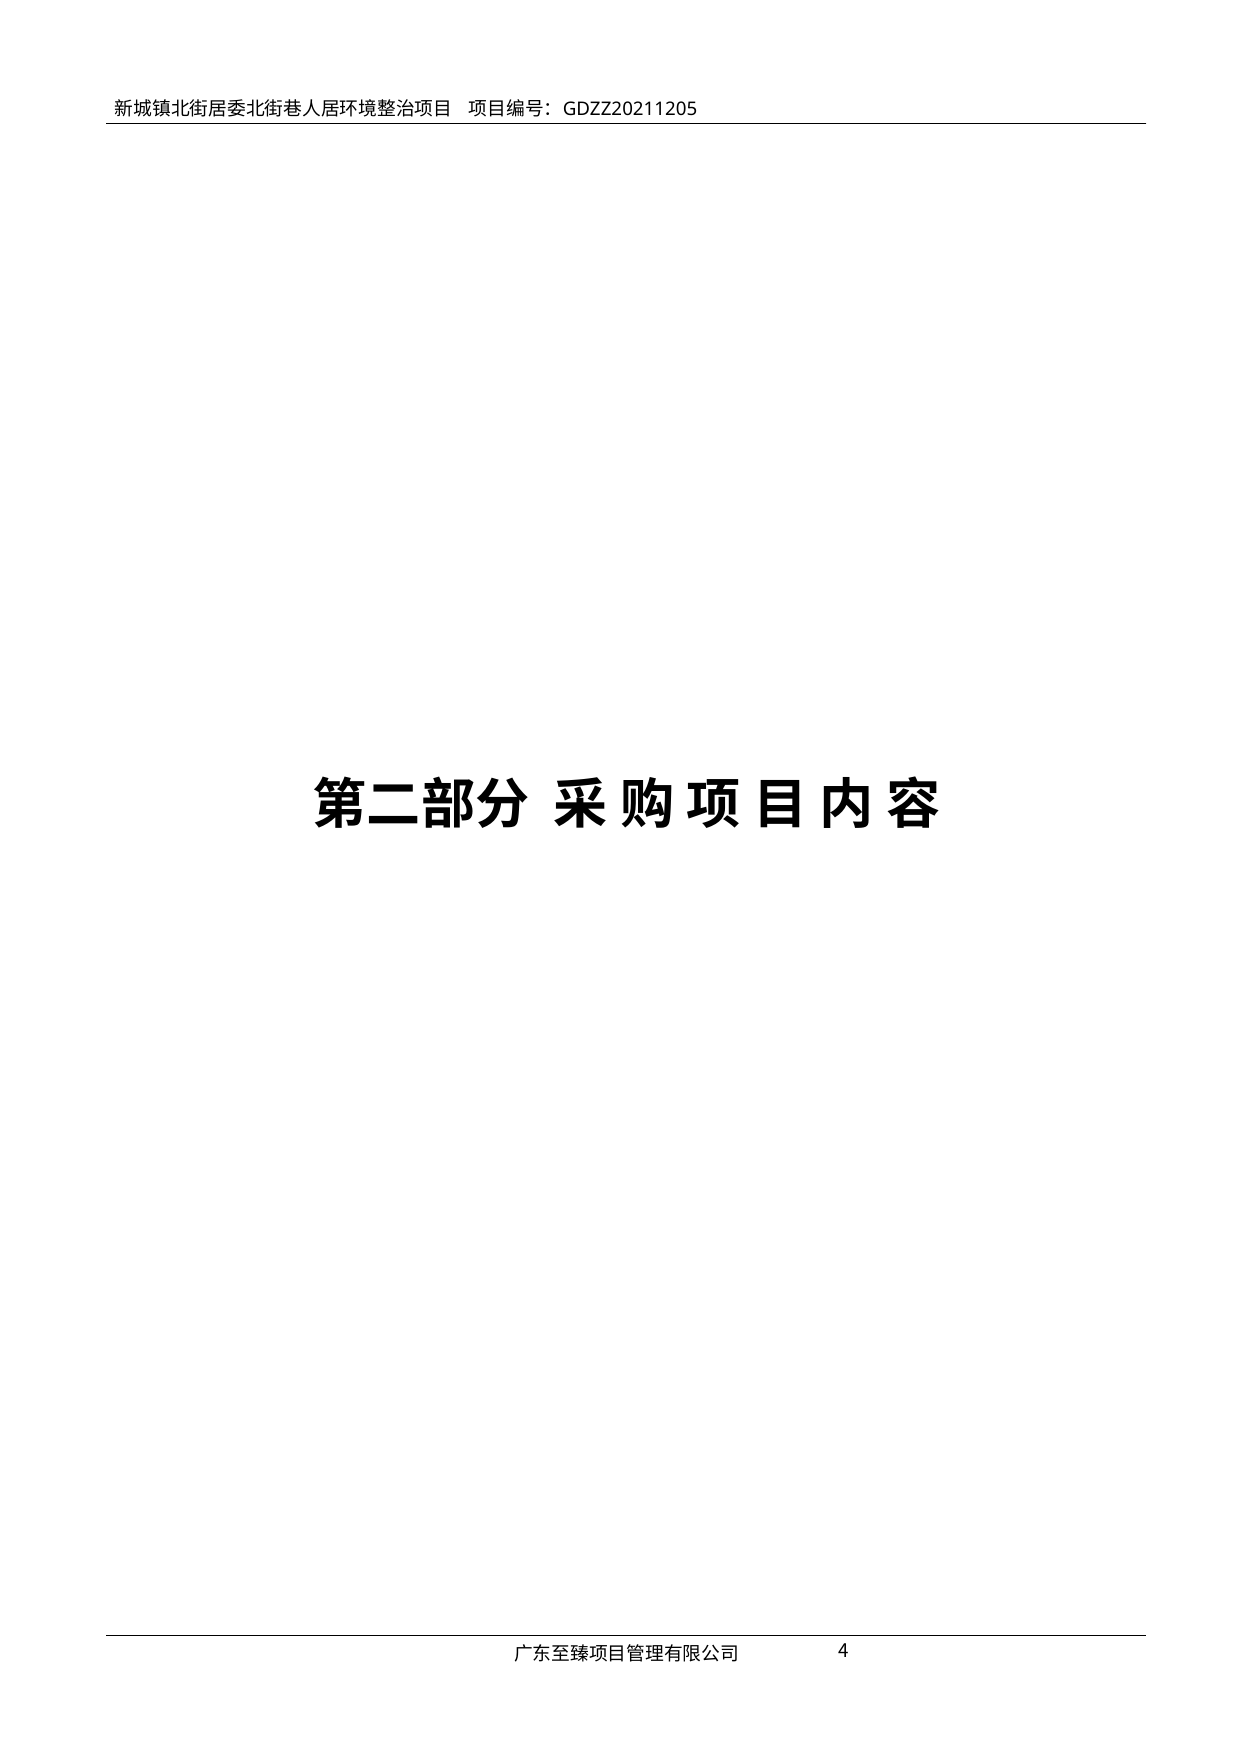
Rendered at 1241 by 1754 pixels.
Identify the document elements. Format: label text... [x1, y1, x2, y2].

subtitle 第二部分 采 购 项 目 内 容 [114, 761, 1138, 839]
